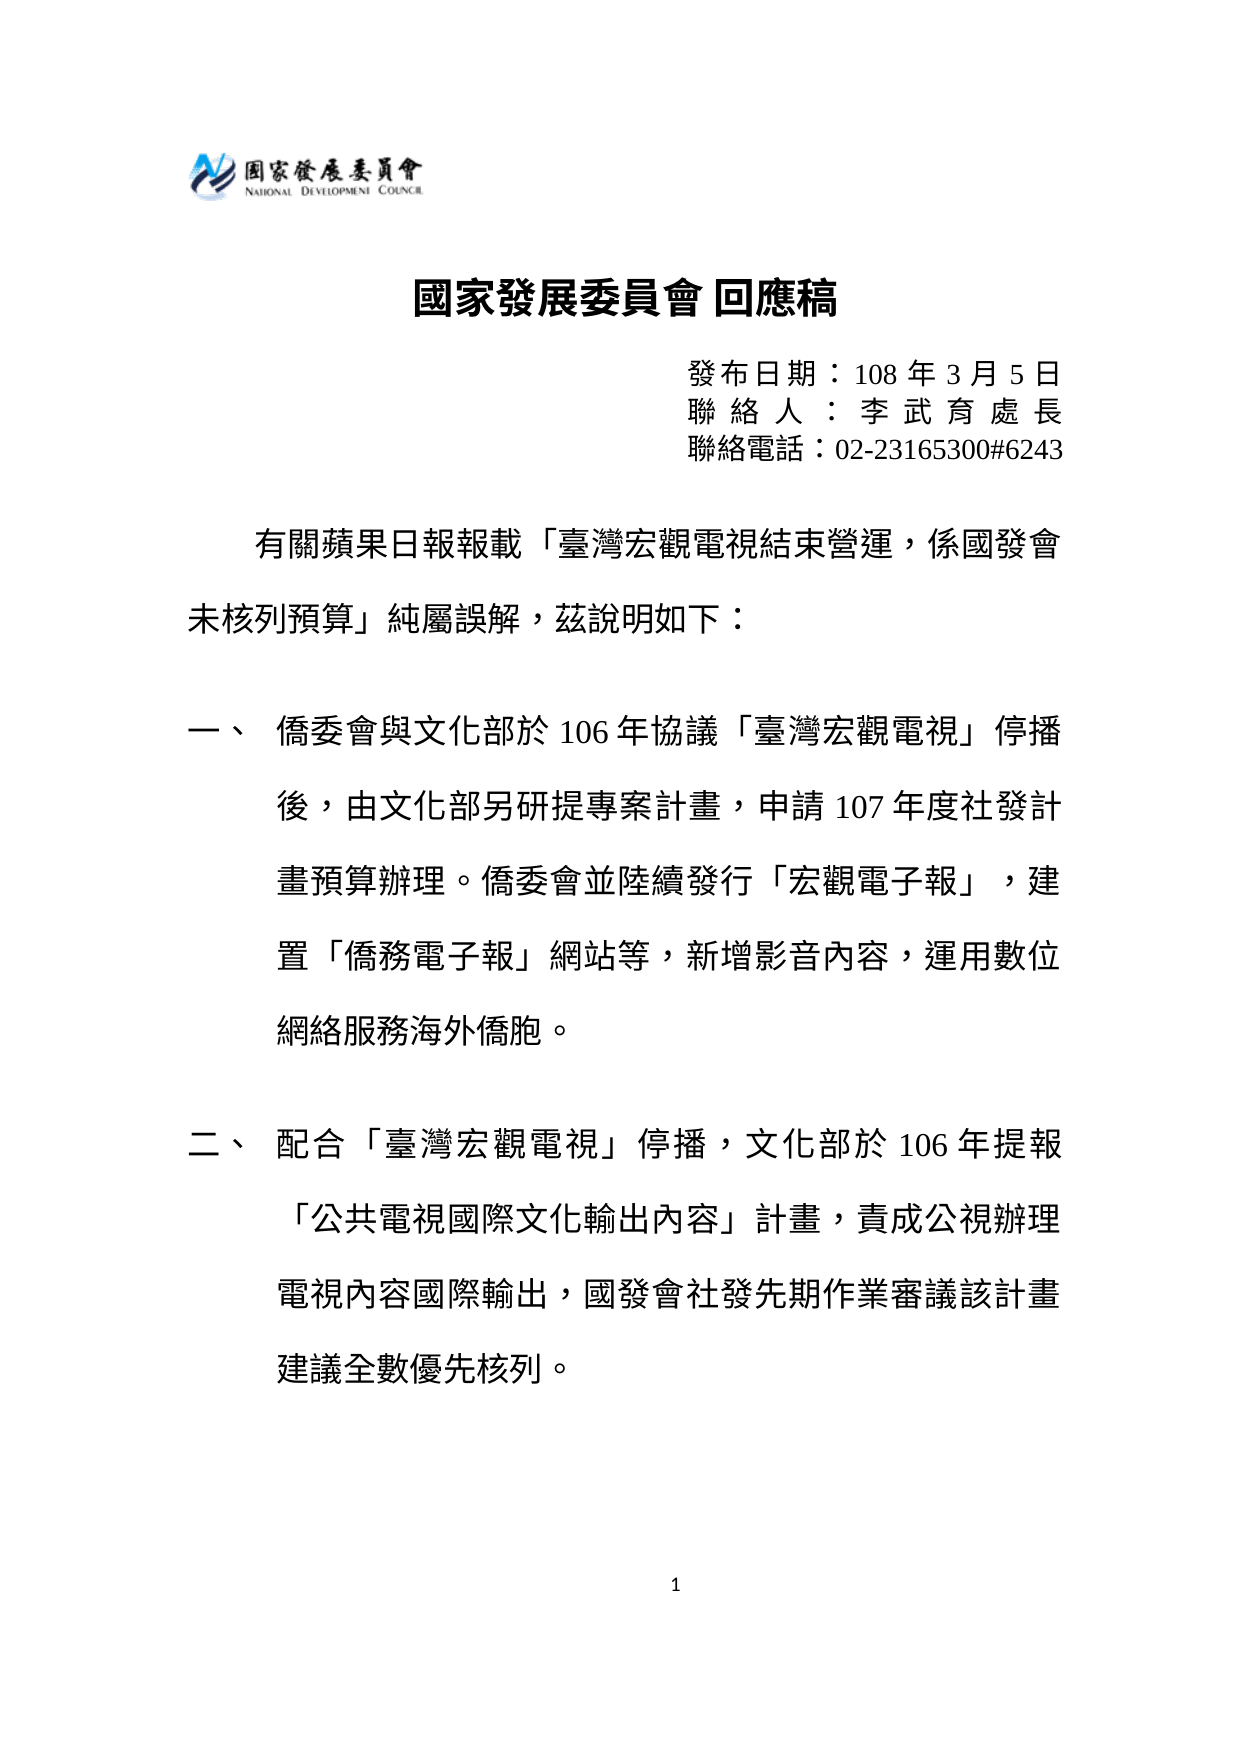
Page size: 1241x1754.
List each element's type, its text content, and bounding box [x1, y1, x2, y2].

text 聯絡人：李武育處長 [687, 392, 1063, 429]
picture [187, 152, 426, 201]
list 僑委會與文化部於106年協議「臺灣宏觀電視」停播後，由文化部另研提專案計畫，申請107年度社發計畫預算辦理。僑委會並陸續發行「宏觀電子報」，建置「僑務電子報」網站等，新增影音內容，運用數位網絡服務海外僑胞。 [188, 692, 1063, 1067]
text 發布日期：108年3月5日 [687, 354, 1063, 392]
text 有關蘋果日報報載「臺灣宏觀電視結束營運，係國發會未核列預算」純屬誤解，茲說明如下： [187, 504, 1063, 654]
text 聯絡電話：02-23165300#6243 [687, 429, 1063, 467]
text 國家發展委員會 回應稿 [187, 265, 1063, 317]
list 配合「臺灣宏觀電視」停播，文化部於106年提報「公共電視國際文化輸出內容」計畫，責成公視辦理電視內容國際輸出，國發會社發先期作業審議該計畫建議全數優先核列。 [188, 1104, 1063, 1404]
